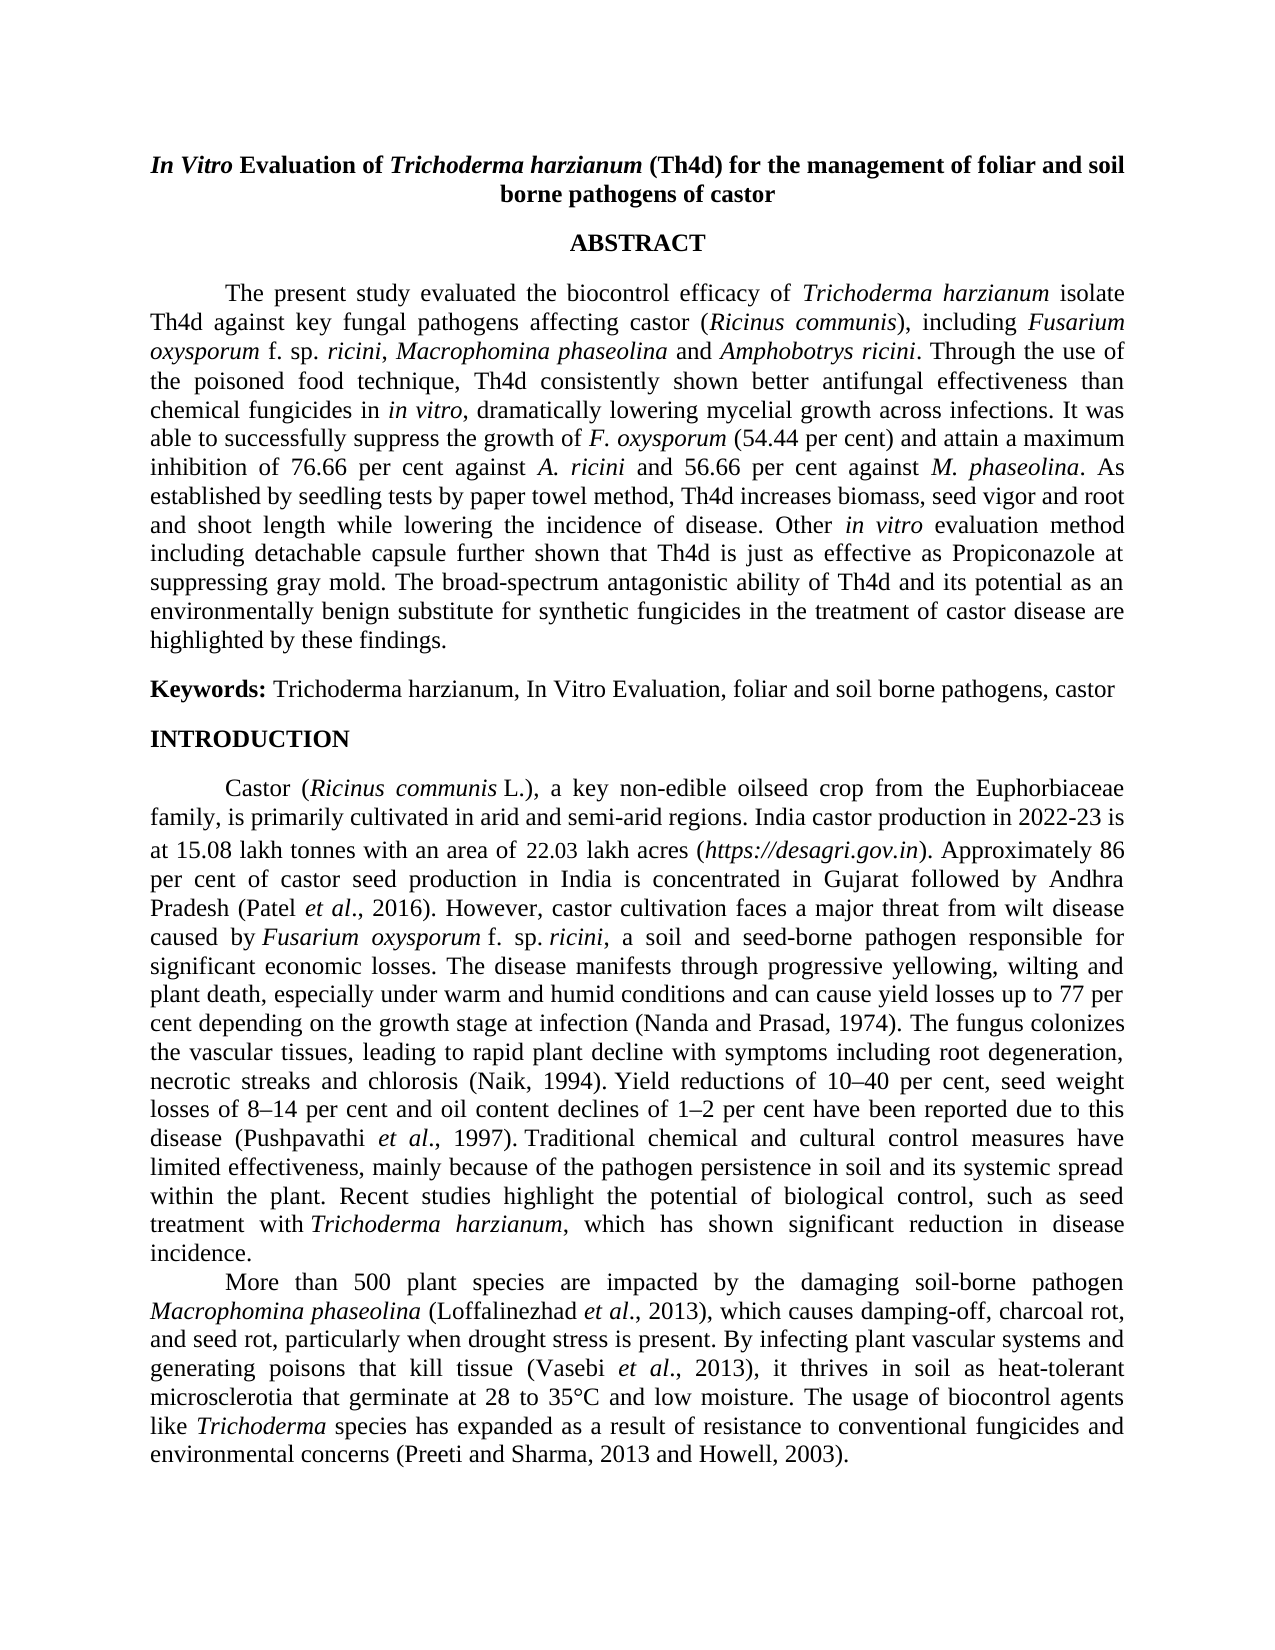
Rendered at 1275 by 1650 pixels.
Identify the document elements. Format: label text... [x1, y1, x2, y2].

text In Vitro Evaluation of Trichoderma harzianum (Th4d) for the management of foliar and soil borne pathogens of castor [150, 150, 1125, 207]
text More than 500 plant species are impacted by the damaging soil-borne pathogen Macrophomina phaseolina (Loffalinezhad et al., 2013), which causes damping-off, charcoal rot, and seed rot, particularly when drought stress is present. By infecting plant vascular systems and generating poisons that kill tissue (Vasebi et al., 2013), it thrives in soil as heat-tolerant microsclerotia that germinate at 28 to 35°C and low moisture. The usage of biocontrol agents like Trichoderma species has expanded as a result of resistance to conventional fungicides and environmental concerns (Preeti and Sharma, 2013 and Howell, 2003). [150, 1267, 1125, 1468]
text Keywords: Trichoderma harzianum, In Vitro Evaluation, foliar and soil borne pathogens, castor [150, 674, 1125, 703]
text INTRODUCTION [150, 724, 1125, 753]
text ABSTRACT [150, 228, 1125, 257]
text The present study evaluated the biocontrol efficacy of Trichoderma harzianum isolate Th4d against key fungal pathogens affecting castor (Ricinus communis), including Fusarium oxysporum f. sp. ricini, Macrophomina phaseolina and Amphobotrys ricini. Through the use of the poisoned food technique, Th4d consistently shown better antifungal effectiveness than chemical fungicides in in vitro, dramatically lowering mycelial growth across infections. It was able to successfully suppress the growth of F. oxysporum (54.44 per cent) and attain a maximum inhibition of 76.66 per cent against A. ricini and 56.66 per cent against M. phaseolina. As established by seedling tests by paper towel method, Th4d increases biomass, seed vigor and root and shoot length while lowering the incidence of disease. Other in vitro evaluation method including detachable capsule further shown that Th4d is just as effective as Propiconazole at suppressing gray mold. The broad-spectrum antagonistic ability of Th4d and its potential as an environmentally benign substitute for synthetic fungicides in the treatment of castor disease are highlighted by these findings. [150, 278, 1125, 653]
text Castor (Ricinus communis L.), a key non-edible oilseed crop from the Euphorbiaceae family, is primarily cultivated in arid and semi-arid regions. India castor production in 2022-23 is at 15.08 lakh tonnes with an area of 22.03 lakh acres (https://desagri.gov.in). Approximately 86 per cent of castor seed production in India is concentrated in Gujarat followed by Andhra Pradesh (Patel et al., 2016). However, castor cultivation faces a major threat from wilt disease caused by Fusarium oxysporum f. sp. ricini, a soil and seed-borne pathogen responsible for significant economic losses. The disease manifests through progressive yellowing, wilting and plant death, especially under warm and humid conditions and can cause yield losses up to 77 per cent depending on the growth stage at infection (Nanda and Prasad, 1974). The fungus colonizes the vascular tissues, leading to rapid plant decline with symptoms including root degeneration, necrotic streaks and chlorosis (Naik, 1994). Yield reductions of 10–40 per cent, seed weight losses of 8–14 per cent and oil content declines of 1–2 per cent have been reported due to this disease (Pushpavathi et al., 1997). Traditional chemical and cultural control measures have limited effectiveness, mainly because of the pathogen persistence in soil and its systemic spread within the plant. Recent studies highlight the potential of biological control, such as seed treatment with Trichoderma harzianum, which has shown significant reduction in disease incidence. [150, 773, 1125, 1267]
